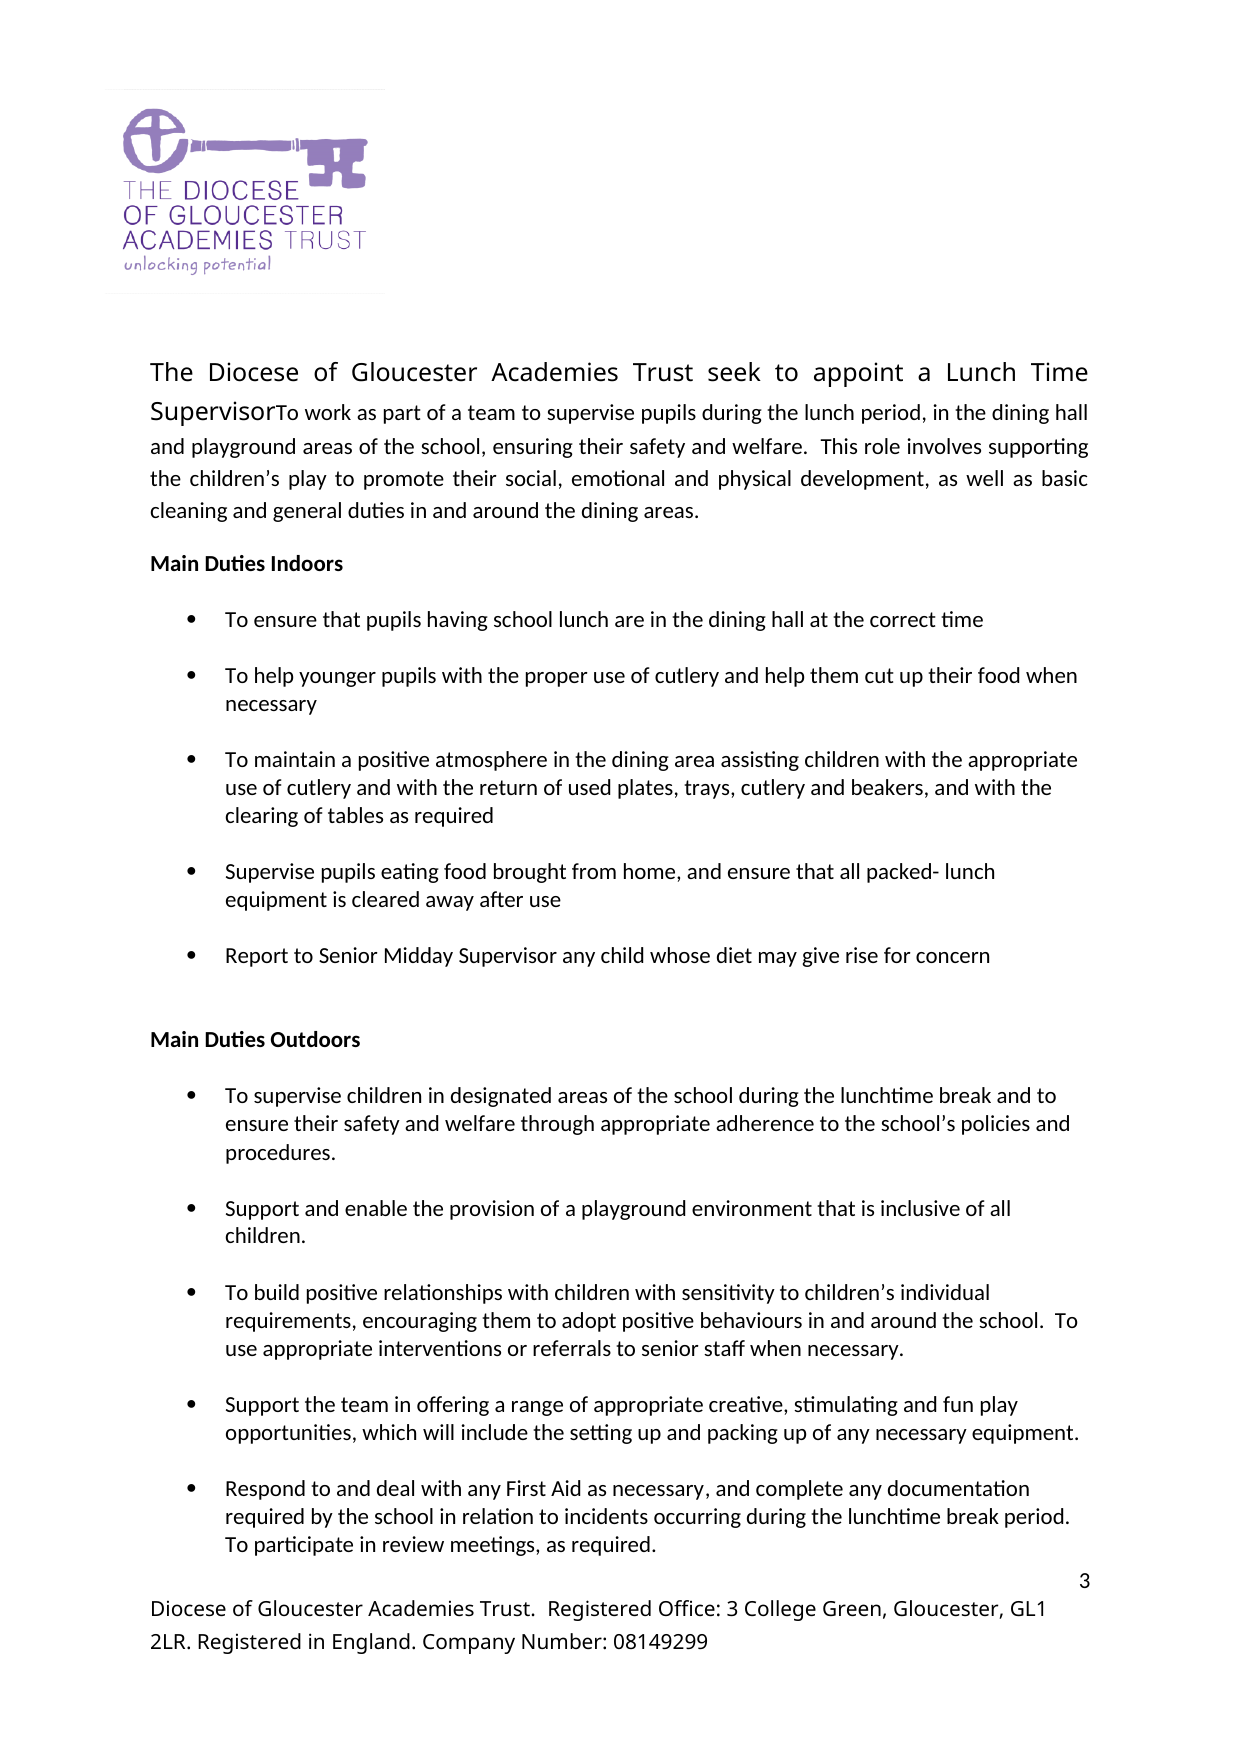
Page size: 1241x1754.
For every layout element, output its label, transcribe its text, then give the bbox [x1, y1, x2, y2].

list To supervise children in designated areas of the school during the lunchtime break and to ensure their safety and welfare through appropriate adherence to the school’s policies and procedures. [187, 1082, 1090, 1166]
list Support and enable the provision of a playground environment that is inclusive of all children. [187, 1194, 1090, 1250]
text Main Duties Outdoors [150, 1026, 1090, 1053]
list To ensure that pupils having school lunch are in the dining hall at the correct time [187, 605, 1090, 633]
list Report to Senior Midday Supervisor any child whose diet may give rise for concern [187, 941, 1090, 969]
text Main Duties Indoors [150, 549, 1090, 577]
list Supervise pupils eating food brought from home, and ensure that all packed- lunch equipment is cleared away after use [187, 857, 1090, 913]
list To help younger pupils with the proper use of cutlery and help them cut up their food when necessary [187, 661, 1090, 717]
picture [104, 89, 385, 294]
list Respond to and deal with any First Aid as necessary, and complete any documentation required by the school in relation to incidents occurring during the lunchtime break period. To participate in review meetings, as required. [187, 1474, 1090, 1558]
list To build positive relationships with children with sensitivity to children’s individual requirements, encouraging them to adopt positive behaviours in and around the school. To use appropriate interventions or referrals to senior staff when necessary. [187, 1278, 1090, 1362]
list Support the team in offering a range of appropriate creative, stimulating and fun play opportunities, which will include the setting up and packing up of any necessary equipment. [187, 1390, 1090, 1446]
text The Diocese of Gloucester Academies Trust seek to appoint a Lunch Time SupervisorTo work as part of a team to supervise pupils during the lunch period, in the dining hall and playground areas of the school, ensuring their safety and welfare. This role involves supporting the children’s play to promote their social, emotional and physical development, as well as basic cleaning and general duties in and around the dining areas. [150, 354, 1090, 524]
list To maintain a positive atmosphere in the dining area assisting children with the appropriate use of cutlery and with the return of used plates, trays, cutlery and beakers, and with the clearing of tables as required [187, 745, 1090, 829]
